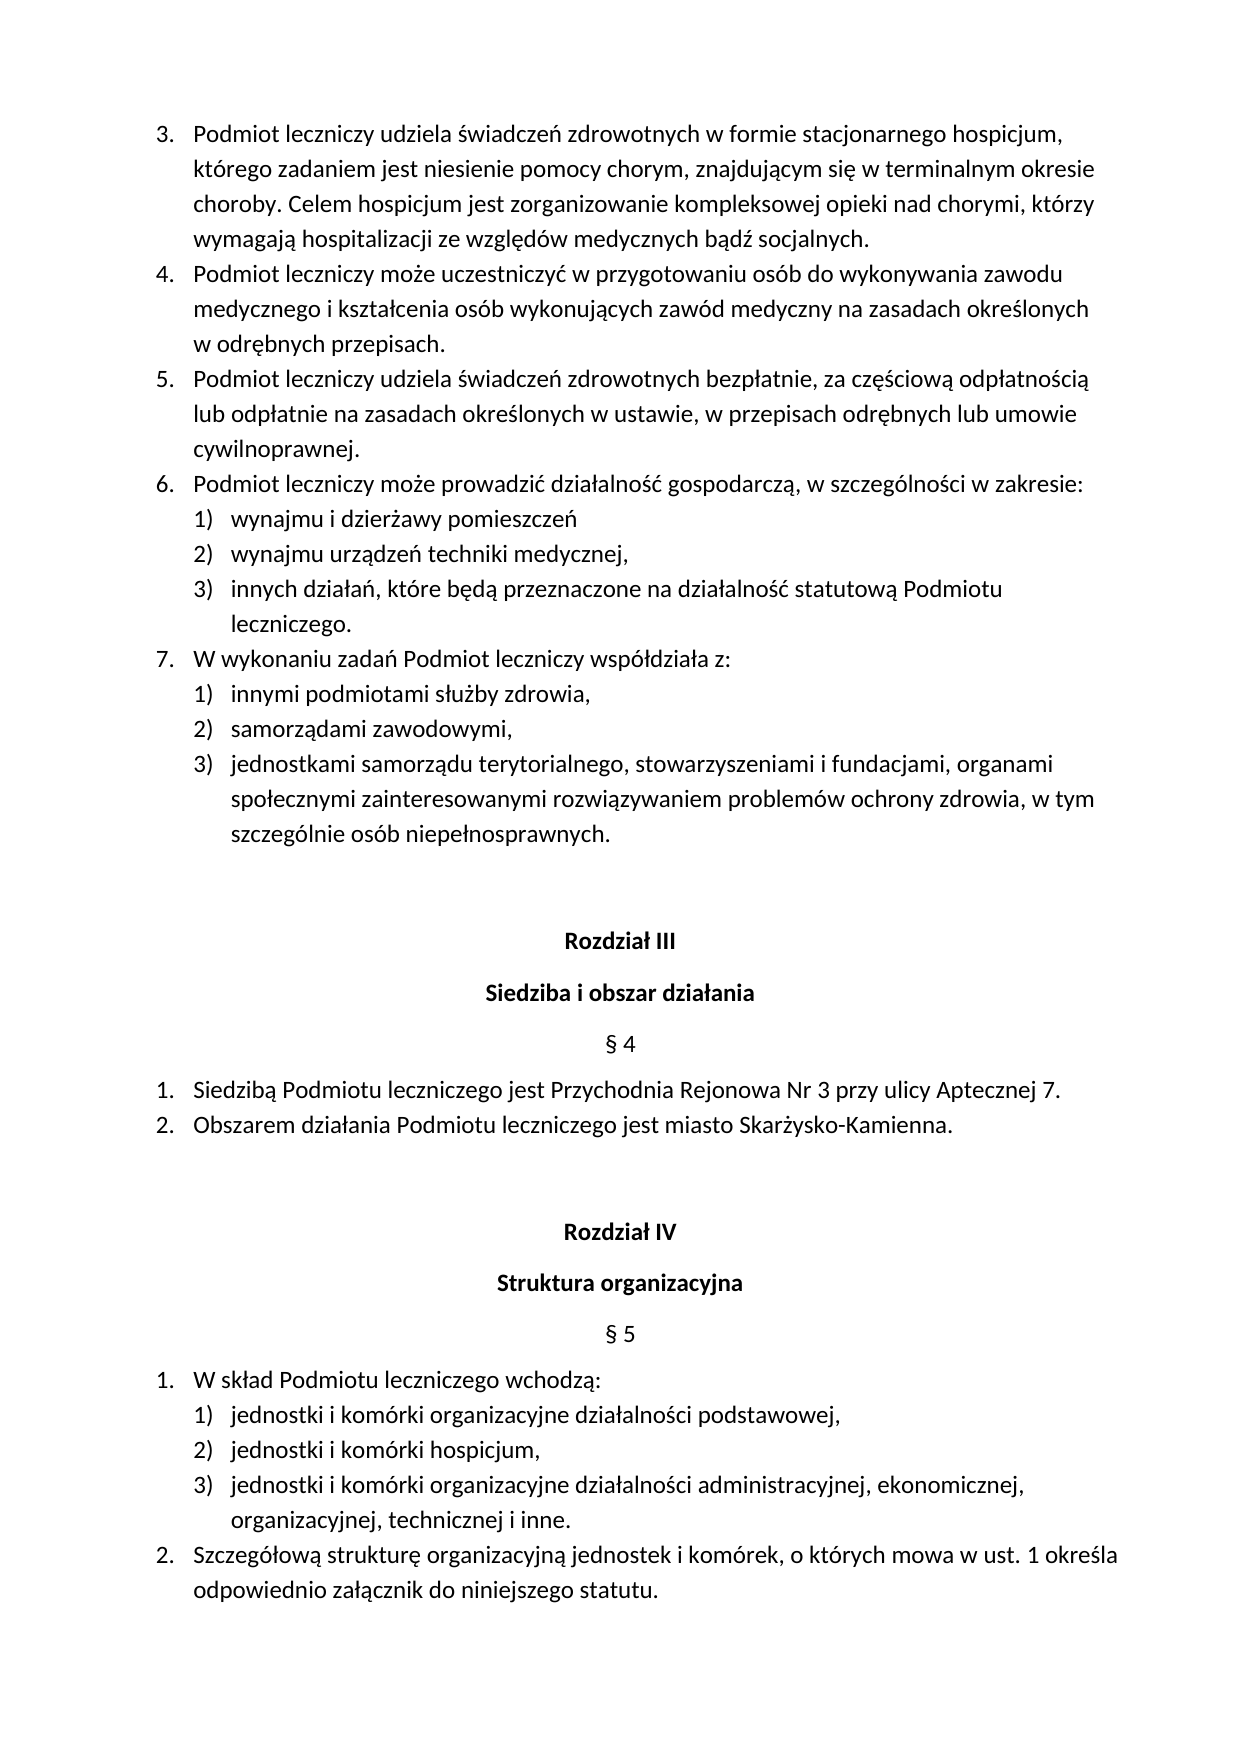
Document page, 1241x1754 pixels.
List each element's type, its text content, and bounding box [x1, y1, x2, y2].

text Rozdział III [118, 925, 1122, 956]
list innych działań, które będą przeznaczone na działalność statutową Podmiotu leczniczego. [193, 573, 1122, 639]
list W wykonaniu zadań Podmiot leczniczy współdziała z: [156, 643, 1122, 674]
list Podmiot leczniczy udziela świadczeń zdrowotnych w formie stacjonarnego hospicjum, którego zadaniem jest niesienie pomocy chorym, znajdującym się w terminalnym okresie choroby. Celem hospicjum jest zorganizowanie kompleksowej opieki nad chorymi, którzy wymagają hospitalizacji ze względów medycznych bądź socjalnych. [156, 118, 1122, 254]
text Rozdział IV [118, 1216, 1122, 1246]
list § 4 [118, 1028, 1122, 1058]
list § 5 [118, 1319, 1122, 1349]
list jednostki i komórki hospicjum, [193, 1434, 1122, 1465]
text Struktura organizacyjna [118, 1267, 1122, 1298]
list innymi podmiotami służby zdrowia, [193, 678, 1122, 709]
list wynajmu i dzierżawy pomieszczeń [193, 503, 1122, 534]
list Siedzibą Podmiotu leczniczego jest Przychodnia Rejonowa Nr 3 przy ulicy Aptecznej 7. [156, 1074, 1122, 1104]
list jednostki i komórki organizacyjne działalności administracyjnej, ekonomicznej, organizacyjnej, technicznej i inne. [193, 1469, 1122, 1535]
list wynajmu urządzeń techniki medycznej, [193, 538, 1122, 569]
list jednostkami samorządu terytorialnego, stowarzyszeniami i fundacjami, organami społecznymi zainteresowanymi rozwiązywaniem problemów ochrony zdrowia, w tym szczególnie osób niepełnosprawnych. [193, 748, 1122, 849]
list Obszarem działania Podmiotu leczniczego jest miasto Skarżysko-Kamienna. [156, 1109, 1122, 1139]
list W skład Podmiotu leczniczego wchodzą: [156, 1364, 1122, 1395]
list Szczegółową strukturę organizacyjną jednostek i komórek, o których mowa w ust. 1 określa odpowiednio załącznik do niniejszego statutu. [156, 1539, 1122, 1605]
list Podmiot leczniczy może uczestniczyć w przygotowaniu osób do wykonywania zawodu medycznego i kształcenia osób wykonujących zawód medyczny na zasadach określonych w odrębnych przepisach. [156, 258, 1122, 359]
list samorządami zawodowymi, [193, 713, 1122, 744]
text Siedziba i obszar działania [118, 977, 1122, 1007]
list jednostki i komórki organizacyjne działalności podstawowej, [193, 1399, 1122, 1430]
list Podmiot leczniczy może prowadzić działalność gospodarczą, w szczególności w zakresie: [156, 468, 1122, 499]
list Podmiot leczniczy udziela świadczeń zdrowotnych bezpłatnie, za częściową odpłatnością lub odpłatnie na zasadach określonych w ustawie, w przepisach odrębnych lub umowie cywilnoprawnej. [156, 363, 1122, 464]
